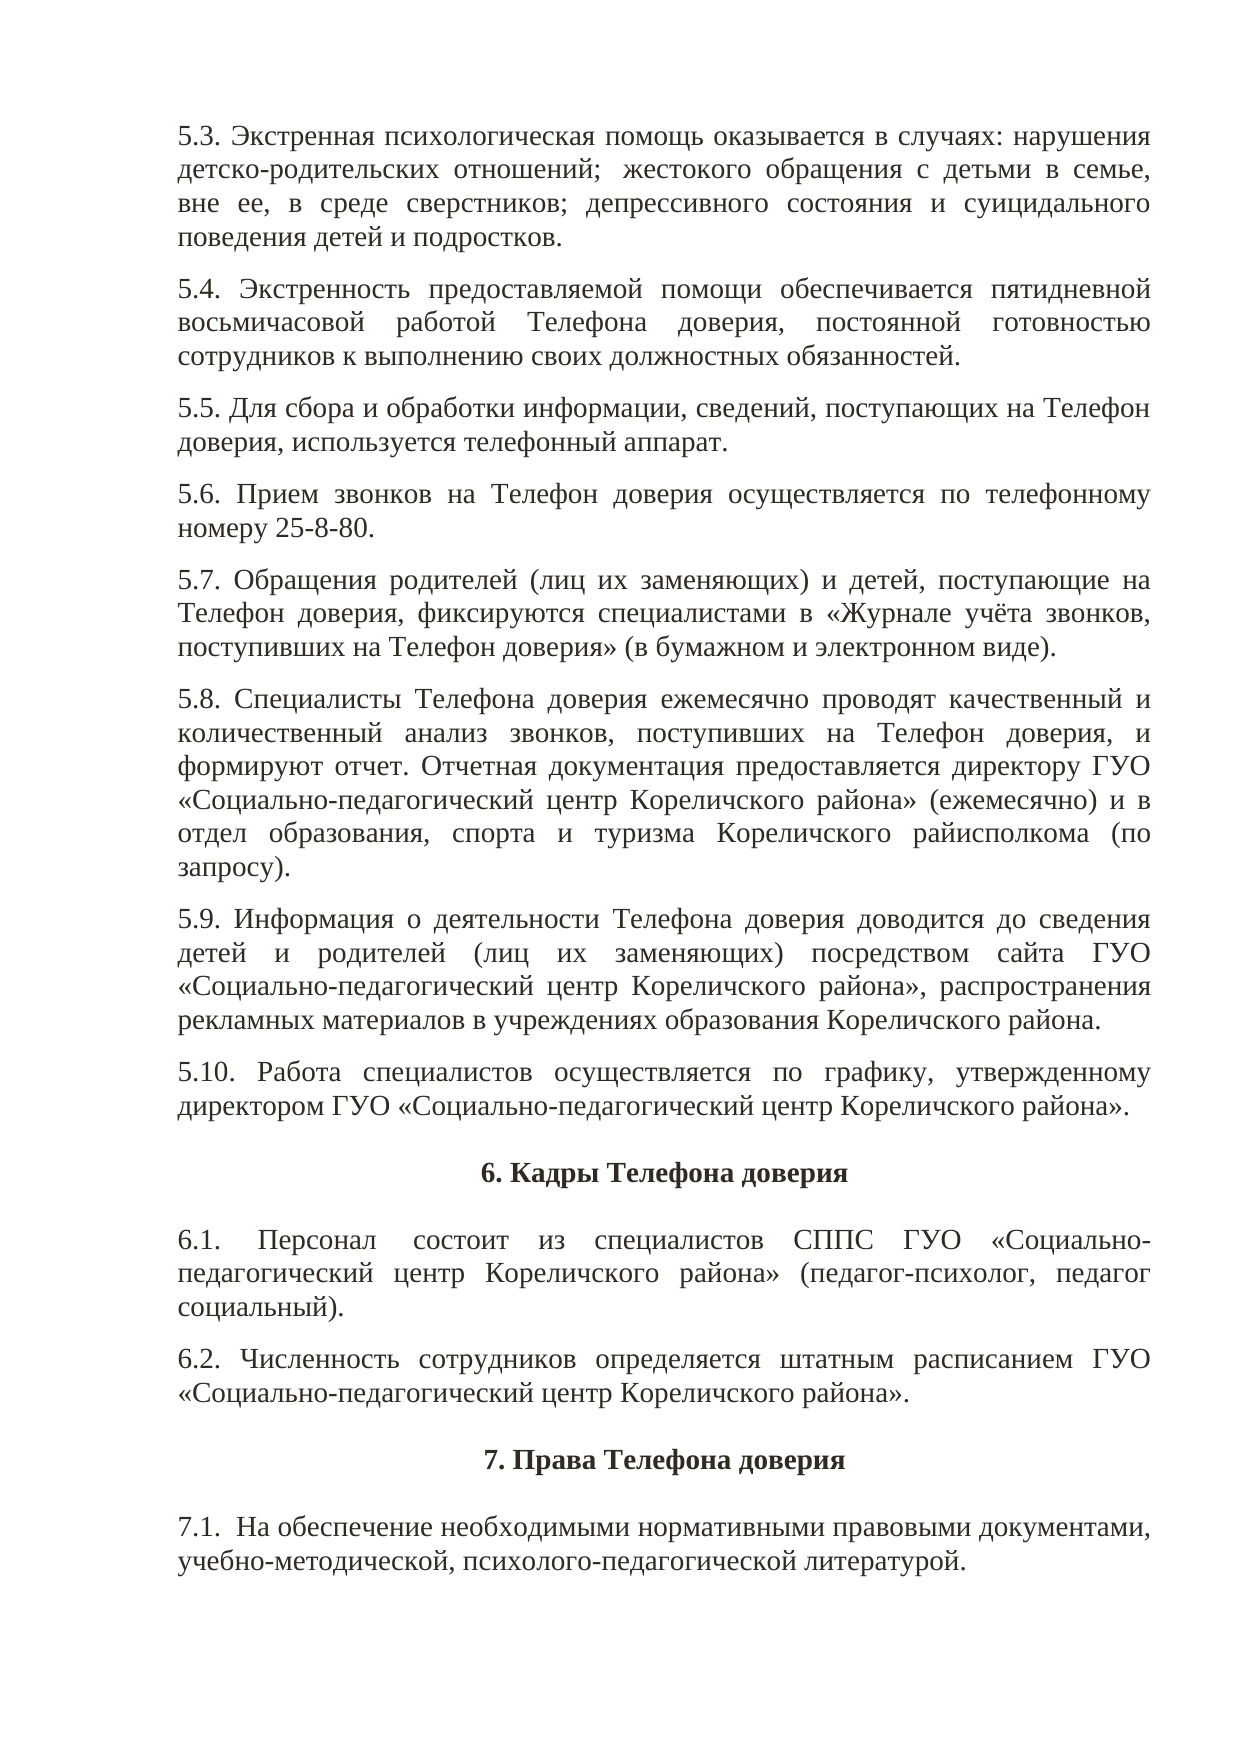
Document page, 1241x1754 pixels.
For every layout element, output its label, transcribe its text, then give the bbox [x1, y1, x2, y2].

text 6.2. Численность сотрудников определяется штатным расписанием ГУО «Социально-педагогический центр Кореличского района». [177, 1341, 1152, 1408]
text 5.8. Специалисты Телефона доверия ежемесячно проводят качественный и количественный анализ звонков, поступивших на Телефон доверия, и формируют отчет. Отчетная документация предоставляется директору ГУО «Социально-педагогический центр Кореличского района» (ежемесячно) и в отдел образования, спорта и туризма Кореличского райисполкома (по запросу). [177, 681, 1152, 883]
text 7. Права Телефона доверия [177, 1442, 1152, 1476]
text 6.1. Персонал состоит из специалистов СППС ГУО «Социально-педагогический центр Кореличского района» (педагог-психолог, педагог социальный). [177, 1222, 1152, 1323]
text 6. Кадры Телефона доверия [177, 1155, 1152, 1188]
text 7.1. На обеспечение необходимыми нормативными правовыми документами, учебно-методической, психолого-педагогической литературой. [177, 1509, 1152, 1576]
text 5.3. Экстренная психологическая помощь оказывается в случаях: нарушения детско-родительских отношений; жестокого обращения с детьми в семье, вне ее, в среде сверстников; депрессивного состояния и суицидального поведения детей и подростков. [177, 118, 1152, 252]
text 5.5. Для сбора и обработки информации, сведений, поступающих на Телефон доверия, используется телефонный аппарат. [177, 390, 1152, 457]
text 5.6. Прием звонков на Телефон доверия осуществляется по телефонному номеру 25-8-80. [177, 476, 1152, 543]
text 5.9. Информация о деятельности Телефона доверия доводится до сведения детей и родителей (лиц их заменяющих) посредством сайта ГУО «Социально-педагогический центр Кореличского района», распространения рекламных материалов в учреждениях образования Кореличского района. [177, 901, 1152, 1036]
text 5.4. Экстренность предоставляемой помощи обеспечивается пятидневной восьмичасовой работой Телефона доверия, постоянной готовностью сотрудников к выполнению своих должностных обязанностей. [177, 271, 1152, 372]
text 5.10. Работа специалистов осуществляется по графику, утвержденному директором ГУО «Социально-педагогический центр Кореличского района». [177, 1054, 1152, 1121]
text 5.7. Обращения родителей (лиц их заменяющих) и детей, поступающие на Телефон доверия, фиксируются специалистами в «Журнале учёта звонков, поступивших на Телефон доверия» (в бумажном и электронном виде). [177, 562, 1152, 663]
